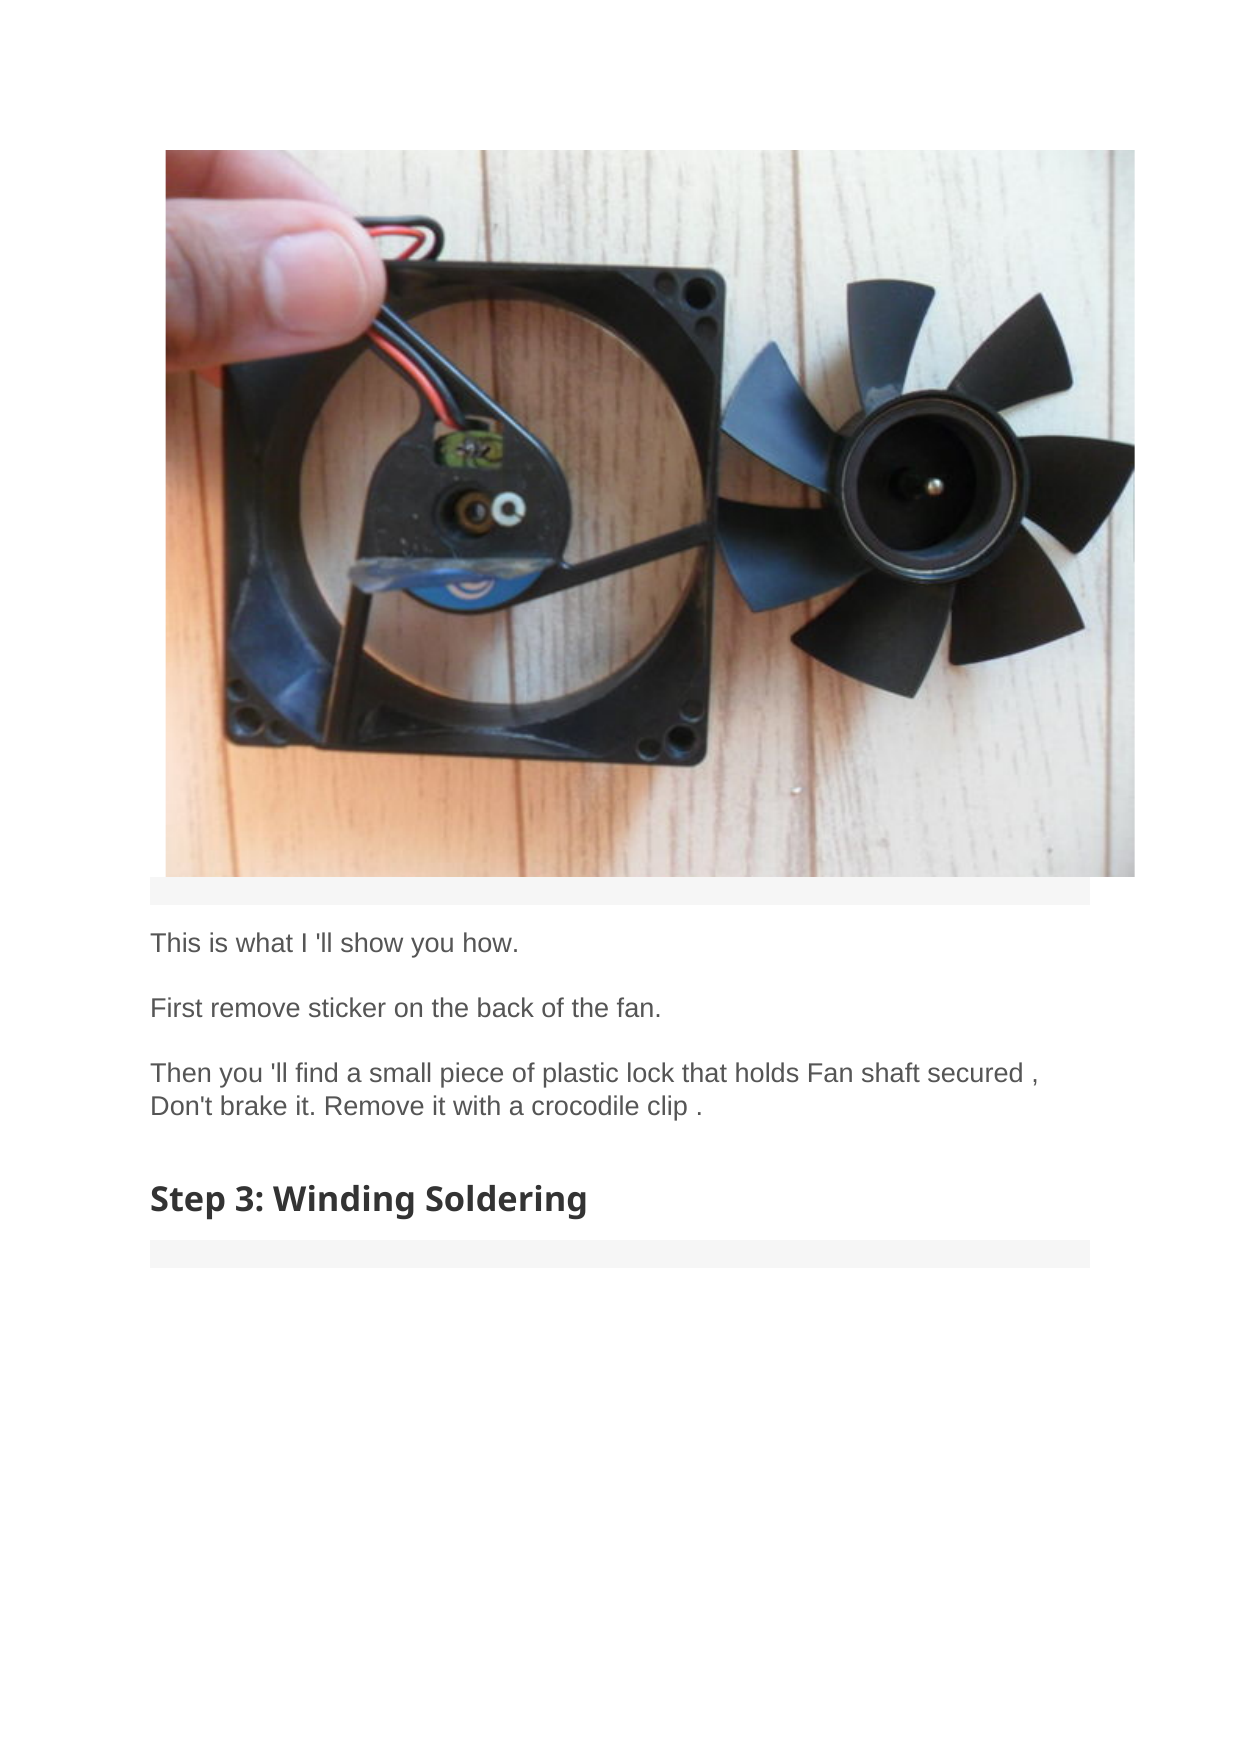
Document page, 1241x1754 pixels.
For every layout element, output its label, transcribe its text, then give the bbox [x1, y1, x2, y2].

text This is what I 'll show you how. First remove sticker on the back of the fan. Then you 'll find a small piece of plastic lock that holds Fan shaft secured , Don't brake it. Remove it with a crocodile clip . [150, 926, 1090, 1153]
picture [165, 150, 1135, 877]
text Step 3: Winding Soldering [150, 1174, 1090, 1221]
